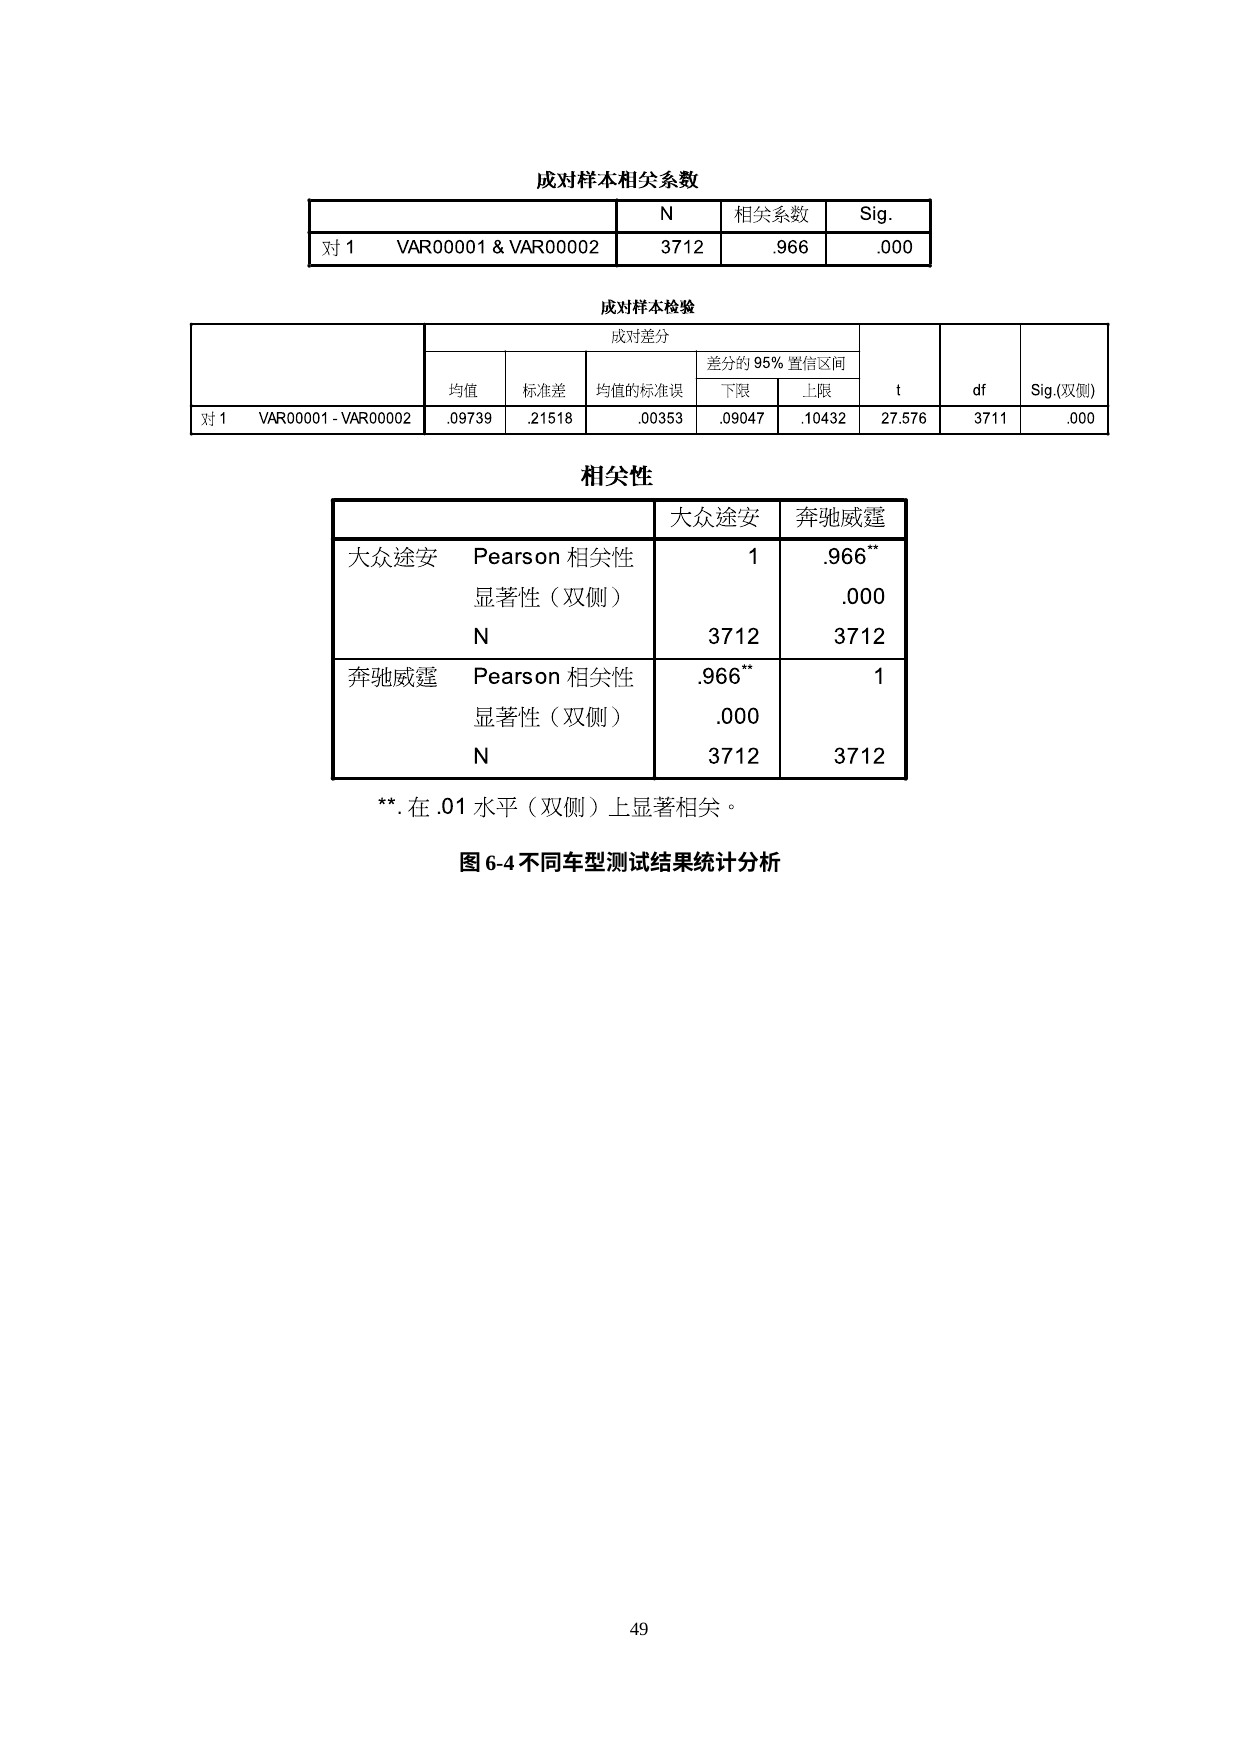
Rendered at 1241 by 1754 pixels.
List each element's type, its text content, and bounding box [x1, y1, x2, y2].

text 图6-4不同车型测试结果统计分析 [187, 844, 1053, 877]
